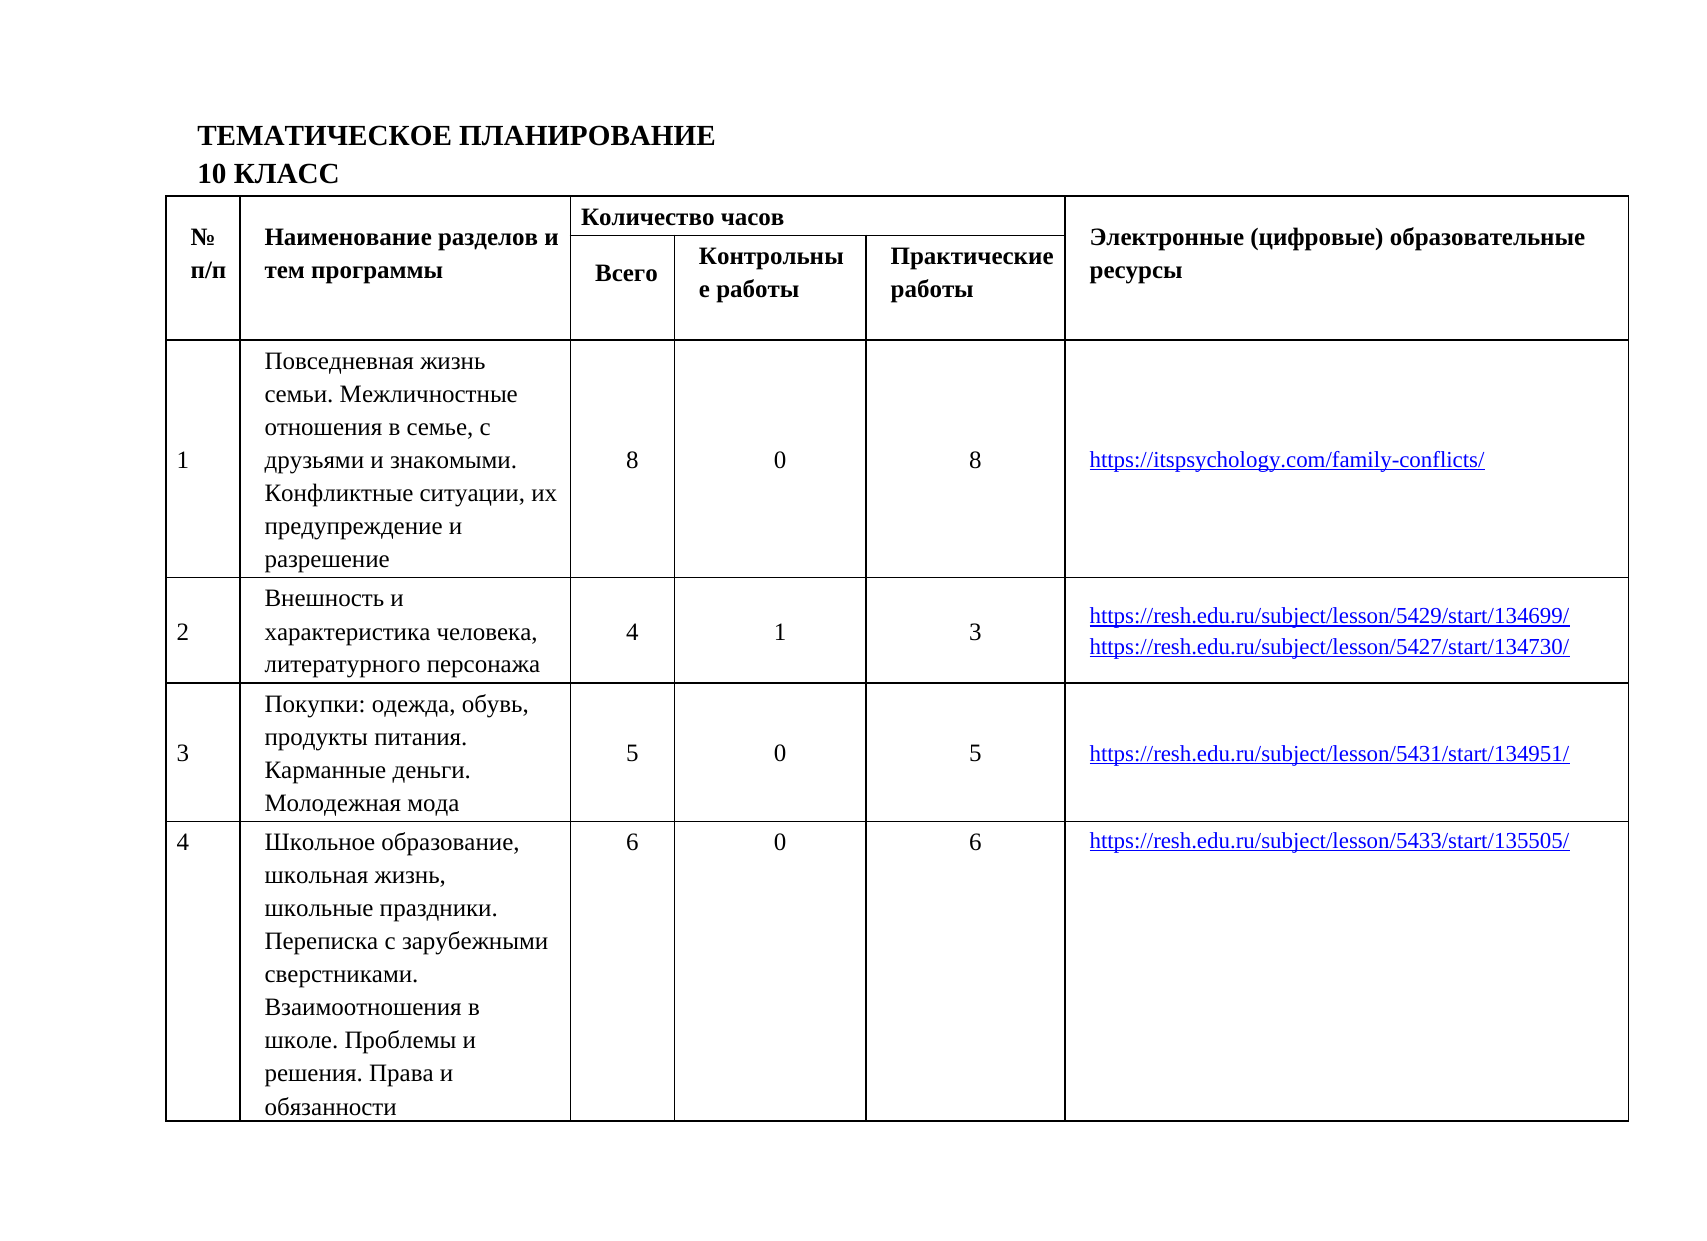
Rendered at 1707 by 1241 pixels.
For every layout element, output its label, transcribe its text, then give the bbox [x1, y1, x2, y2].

table_cell https://resh.edu.ru/subject/lesson/5429/start/134699/ https://resh.edu.ru/subject/lesson/5427/start/134730/ [1066, 578, 1628, 682]
table_cell Контрольные работы [675, 236, 865, 339]
table_cell 5 [867, 684, 1064, 821]
text 10 КЛАСС [190, 157, 1618, 190]
table_cell 8 [867, 341, 1064, 577]
table_cell 5 [571, 684, 674, 821]
table_cell 4 [571, 578, 674, 682]
table_cell 3 [867, 578, 1064, 682]
table_cell https://itspsychology.com/family-conflicts/ [1066, 341, 1628, 577]
table_cell Практические работы [867, 236, 1064, 339]
table_cell 0 [675, 684, 865, 821]
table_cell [241, 822, 570, 1120]
table_cell 6 [867, 822, 1064, 1120]
table_cell 4 [167, 822, 239, 1120]
table_cell Повседневная жизнь семьи. Межличностные отношения в семье, с друзьями и знакомыми. Конфликтные ситуации, их предупреждение и разрешение [241, 341, 570, 577]
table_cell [1066, 822, 1628, 1120]
table_cell 2 [167, 578, 239, 682]
table_cell 8 [571, 341, 674, 577]
table_cell 0 [675, 822, 865, 1120]
table_cell 1 [167, 341, 239, 577]
table_header № п/п [167, 197, 239, 339]
table_cell 0 [675, 341, 865, 577]
table_header Наименование разделов и тем программы [241, 197, 570, 339]
table_header Количество часов [571, 197, 1064, 234]
table_cell 6 [571, 822, 674, 1120]
text ТЕМАТИЧЕСКОЕ ПЛАНИРОВАНИЕ [190, 118, 1618, 152]
table_cell Внешность и характеристика человека, литературного персонажа [241, 578, 570, 682]
table_cell Покупки: одежда, обувь, продукты питания. Карманные деньги. Молодежная мода [241, 684, 570, 821]
table_cell 1 [675, 578, 865, 682]
table_cell https://resh.edu.ru/subject/lesson/5431/start/134951/ [1066, 684, 1628, 821]
table_cell 3 [167, 684, 239, 821]
table_header Электронные (цифровые) образовательные ресурсы [1066, 197, 1628, 339]
table_cell Всего [571, 236, 674, 339]
